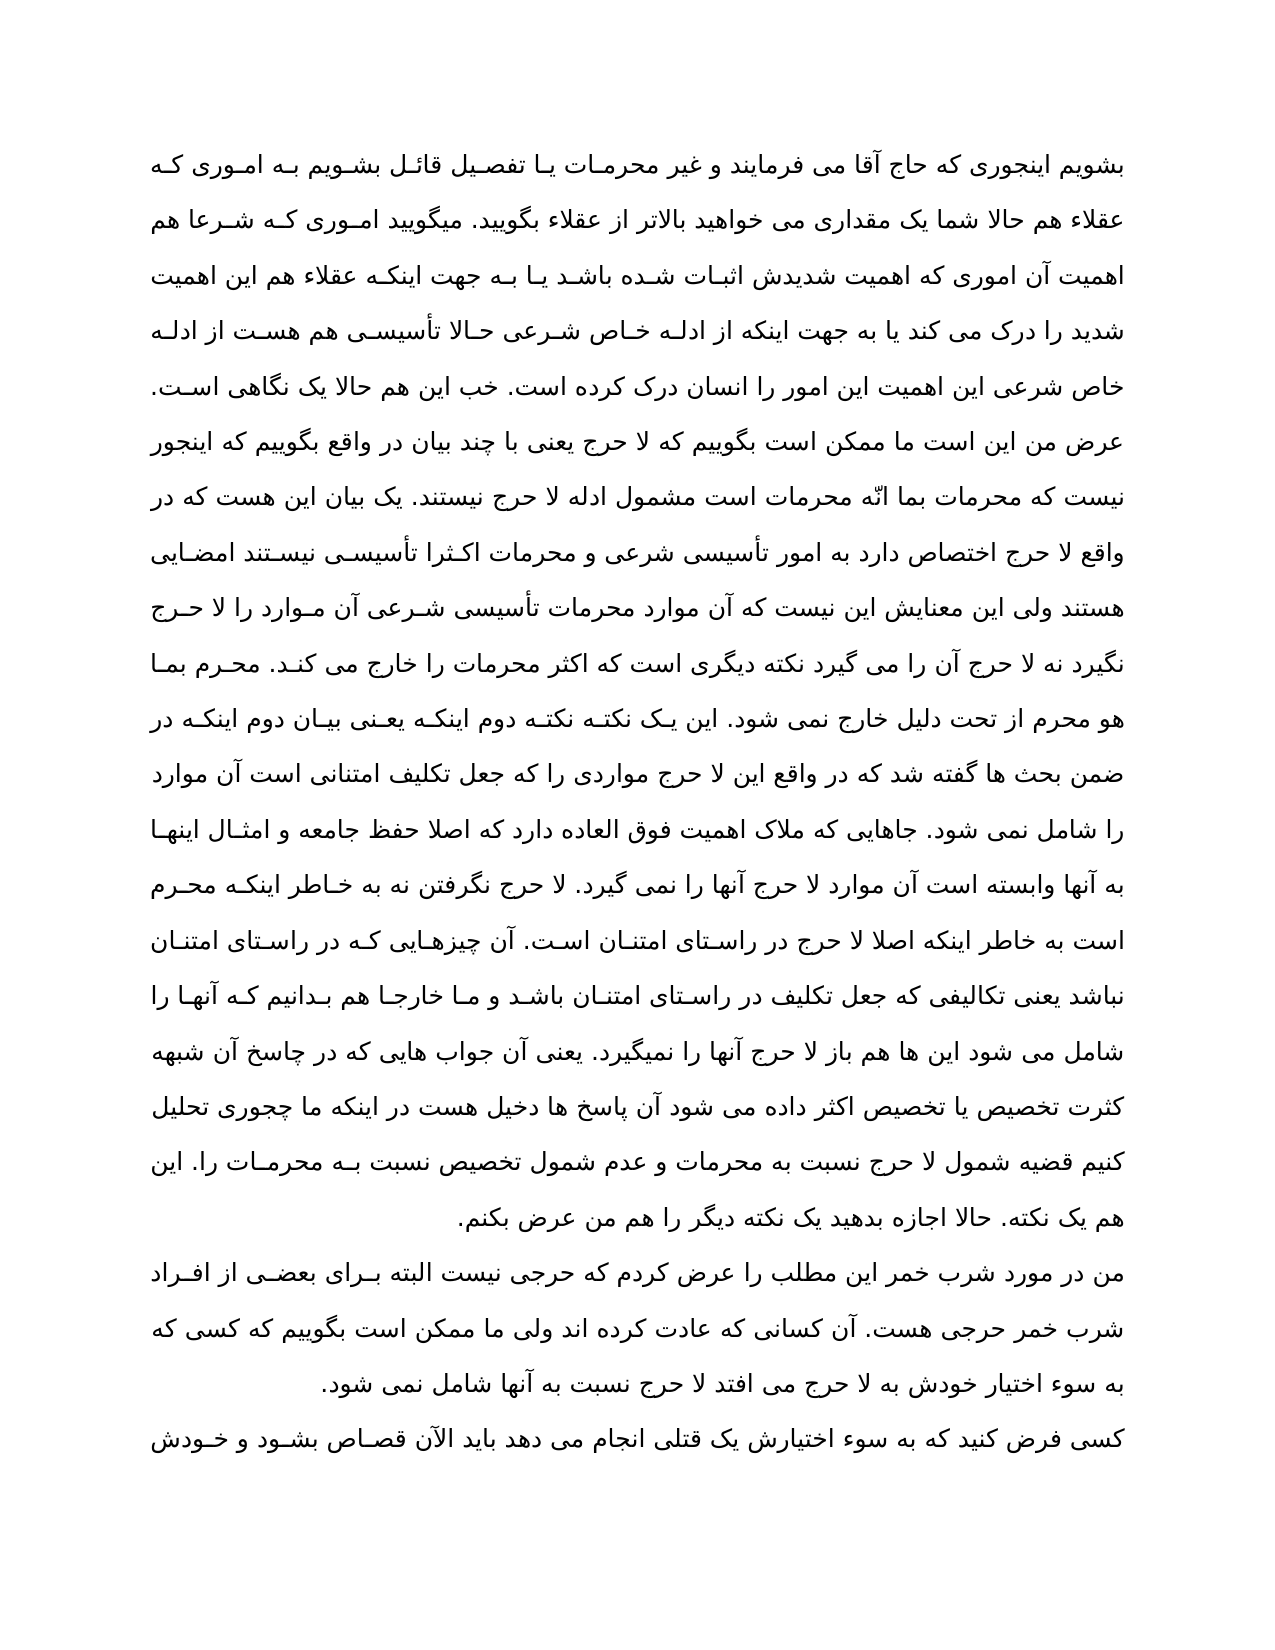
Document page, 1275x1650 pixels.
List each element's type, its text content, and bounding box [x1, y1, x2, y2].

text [150, 1424, 1125, 1454]
text من در مورد شرب خمر این مطلب را عرض کردم که حرجی نیست البته برای بعضی از افراد شرب خمر حرجی هست. آن کسانی که عادت کرده اند ولی ما ممکن است بگوییم که کسی که به سوء اختیار خودش به لا حرج می افتد لا حرج نسبت به آنها شامل نمی شود. [150, 1258, 1125, 1398]
